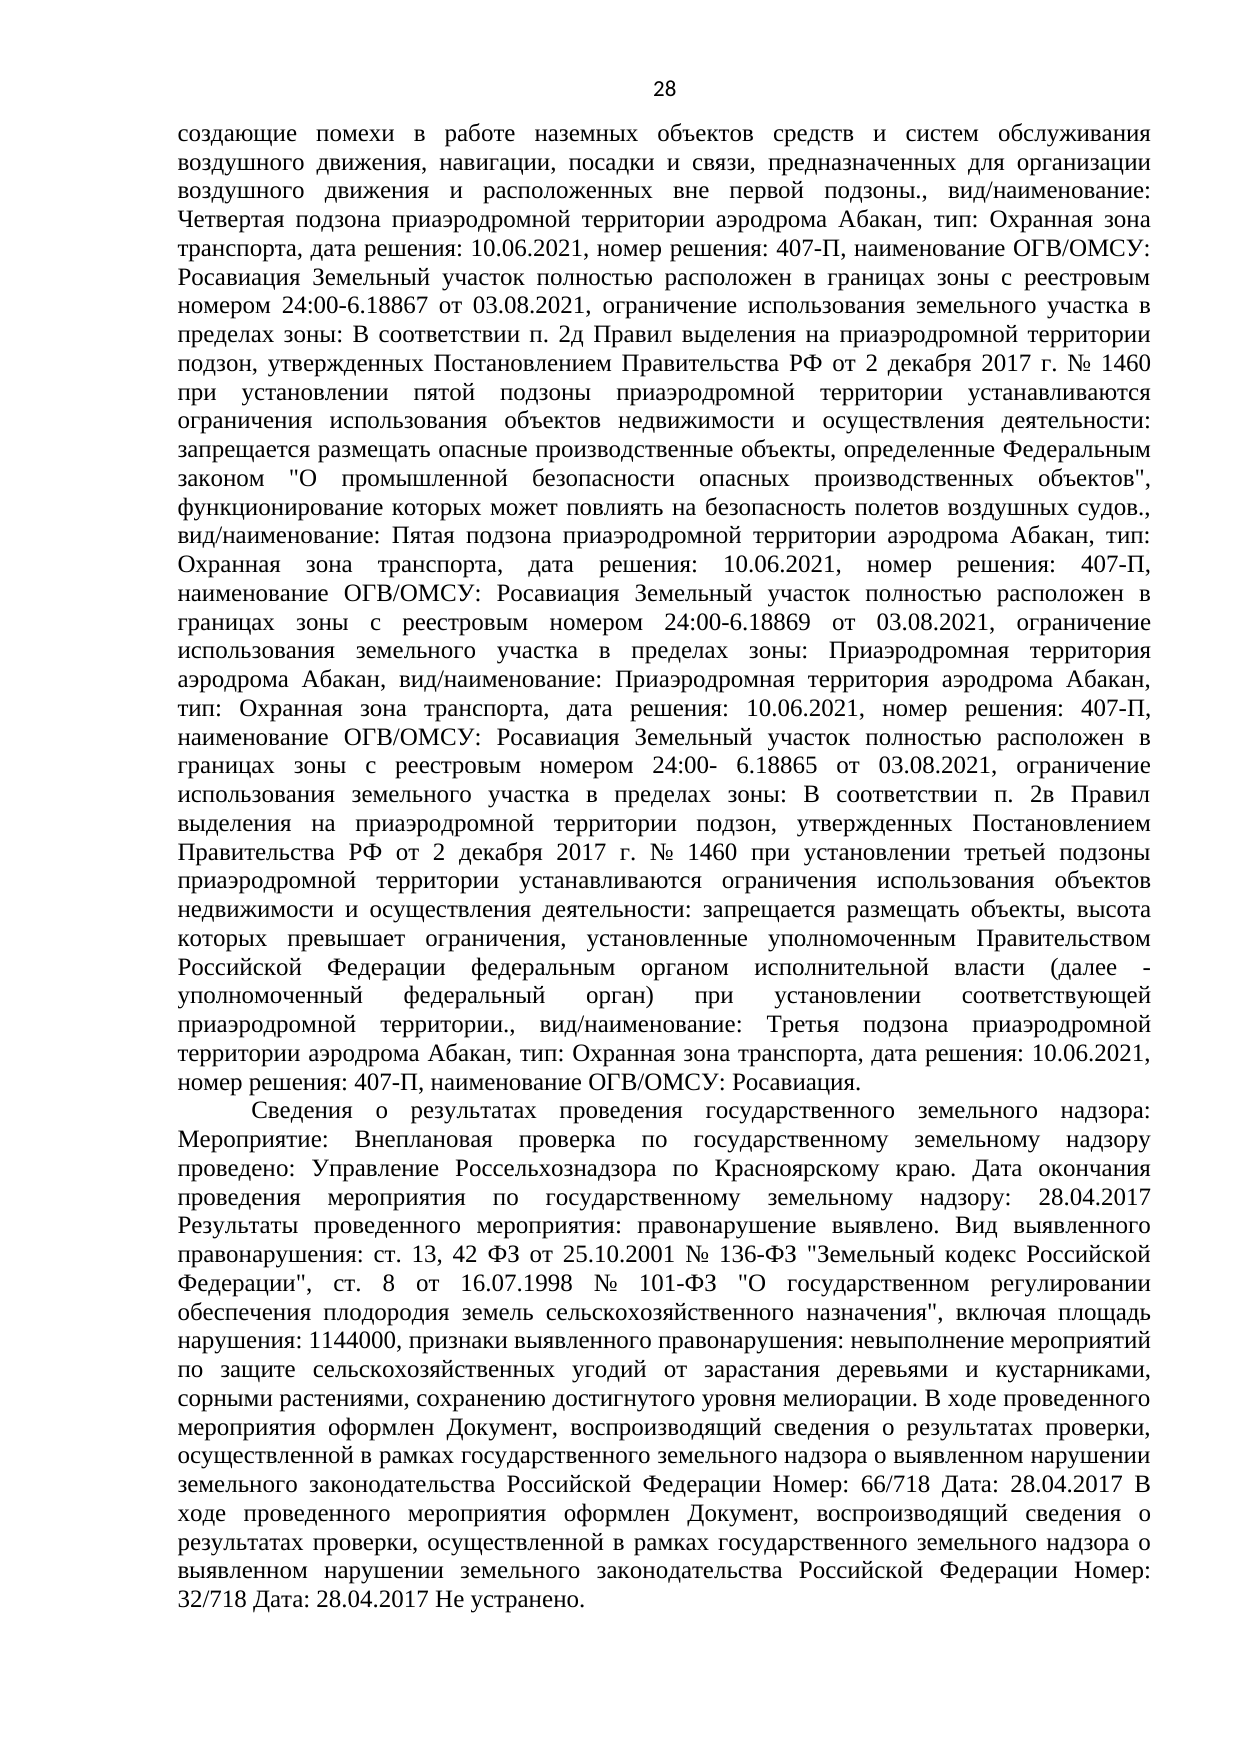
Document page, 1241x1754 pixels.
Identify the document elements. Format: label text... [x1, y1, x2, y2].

text Сведения о результатах проведения государственного земельного надзора: Мероприятие: Внеплановая проверка по государственному земельному надзору проведено: Управление Россельхознадзора по Красноярскому краю. Дата окончания проведения мероприятия по государственному земельному надзору: 28.04.2017 Результаты проведенного мероприятия: правонарушение выявлено. Вид выявленного правонарушения: ст. 13, 42 ФЗ от 25.10.2001 № 136-ФЗ "Земельный кодекс Российской Федерации", ст. 8 от 16.07.1998 № 101-ФЗ "О государственном регулировании обеспечения плодородия земель сельскохозяйственного назначения", включая площадь нарушения: 1144000, признаки выявленного правонарушения: невыполнение мероприятий по защите сельскохозяйственных угодий от зарастания деревьями и кустарниками, сорными растениями, сохранению достигнутого уровня мелиорации. В ходе проведенного мероприятия оформлен Документ, воспроизводящий сведения о результатах проверки, осуществленной в рамках государственного земельного надзора о выявленном нарушении земельного законодательства Российской Федерации Номер: 66/718 Дата: 28.04.2017 В ходе проведенного мероприятия оформлен Документ, воспроизводящий сведения о результатах проверки, осуществленной в рамках государственного земельного надзора о выявленном нарушении земельного законодательства Российской Федерации Номер: 32/718 Дата: 28.04.2017 Не устранено. [177, 1096, 1152, 1613]
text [177, 118, 1152, 1096]
